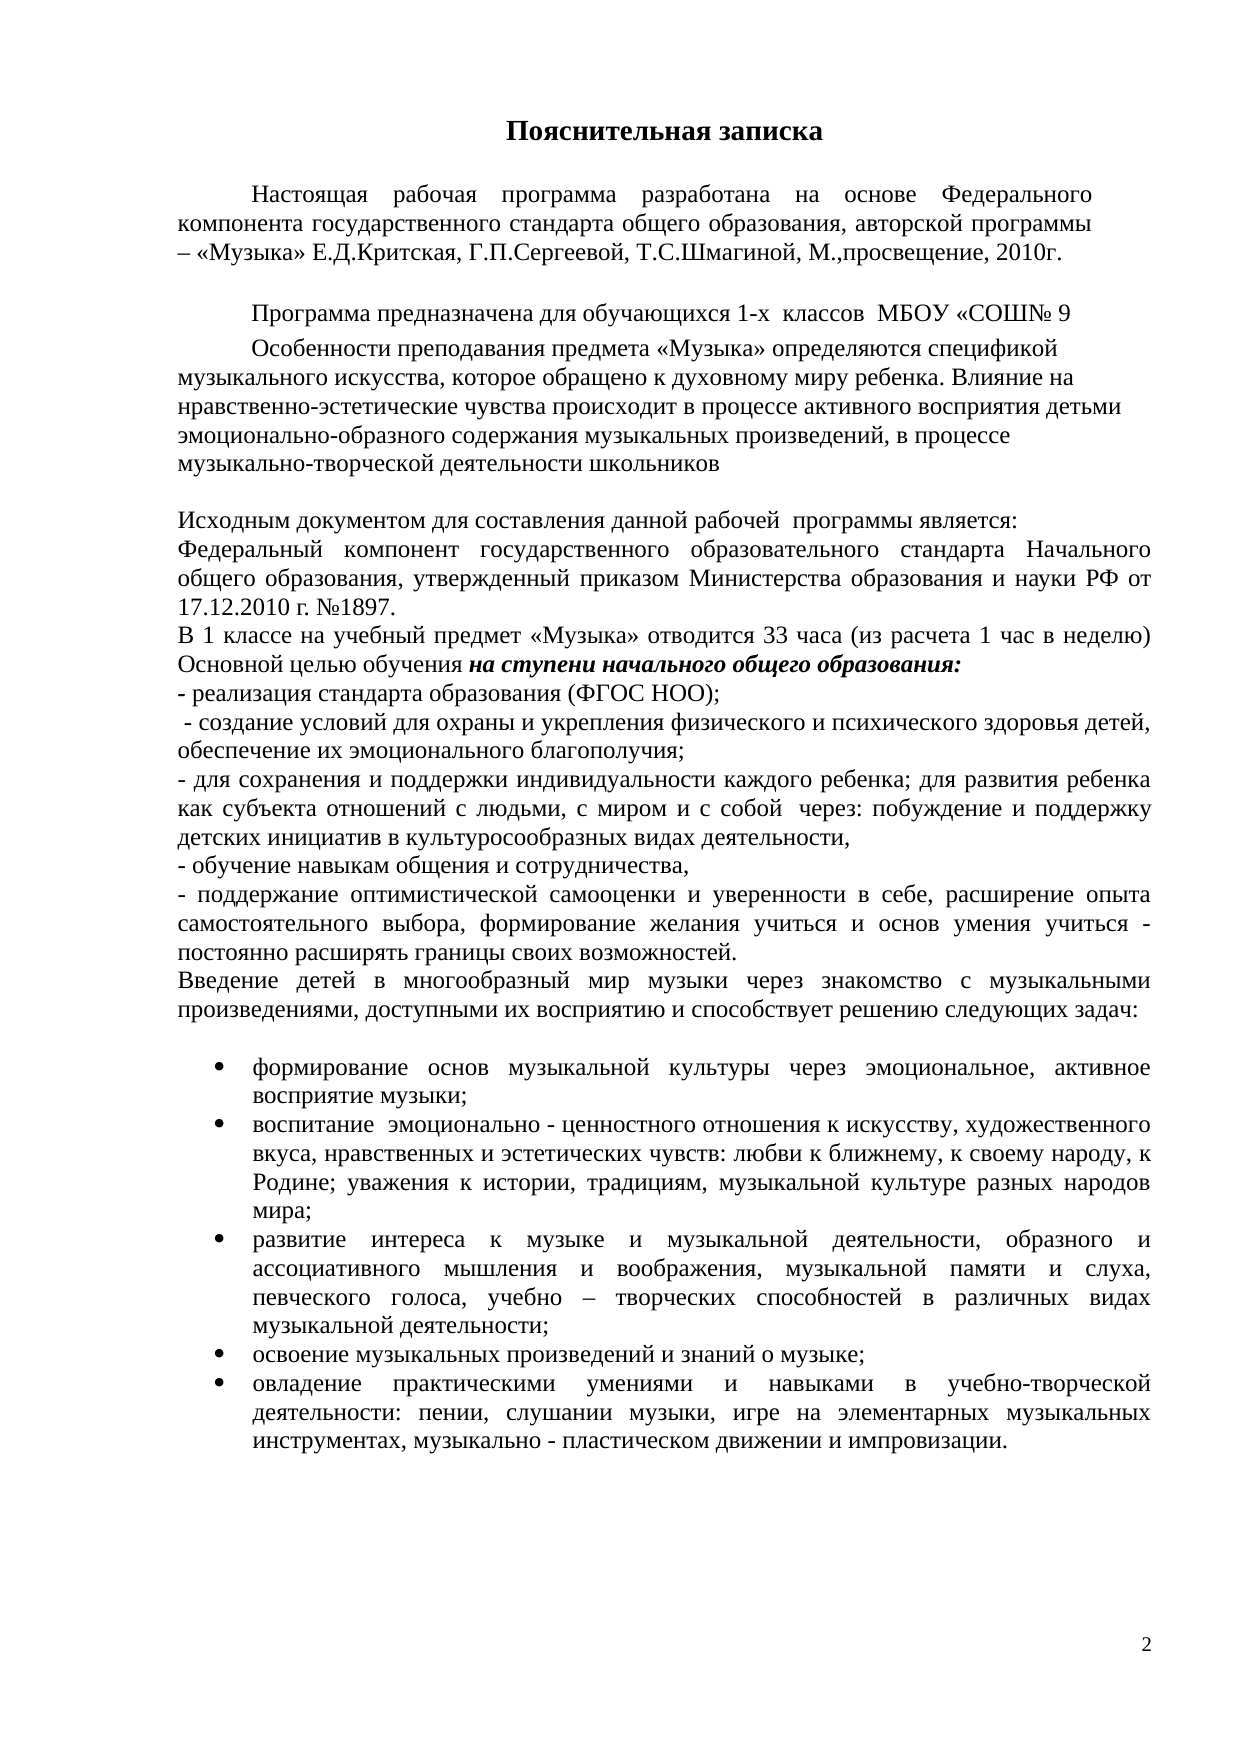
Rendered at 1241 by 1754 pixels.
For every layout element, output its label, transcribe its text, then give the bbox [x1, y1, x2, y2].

text - реализация стандарта образования (ФГОС НОО); [177, 678, 1152, 707]
text Пояснительная записка [177, 118, 1152, 147]
list воспитание эмоционально - ценностного отношения к искусству, художественного вкуса, нравственных и эстетических чувств: любви к ближнему, к своему народу, к Родине; уважения к истории, традициям, музыкальной культуре разных народов мира; [215, 1109, 1152, 1224]
list формирование основ музыкальной культуры через эмоциональное, активное восприятие музыки; [215, 1052, 1152, 1109]
list овладение практическими умениями и навыками в учебно-творческой деятельности: пении, слушании музыки, игре на элементарных музыкальных инструментах, музыкально - пластическом движении и импровизации. [215, 1368, 1152, 1454]
text - поддержание оптимистической самооценки и уверенности в себе, расширение опыта самостоятельного выбора, формирование желания учиться и основ умения учиться - постоянно расширять границы своих возможностей. [177, 879, 1152, 965]
text - для сохранения и поддержки индивидуальности каждого ребенка; для развития ребенка как субъекта отношений с людьми, с миром и с собой через: побуждение и поддержку детских инициатив в культуросообразных видах деятельности, [177, 764, 1152, 850]
text Федеральный компонент государственного образовательного стандарта Начального общего образования, утвержденный приказом Министерства образования и науки РФ от 17.12.2010 г. №1897. [177, 534, 1152, 620]
list развитие интереса к музыке и музыкальной деятельности, образного и ассоциативного мышления и воображения, музыкальной памяти и слуха, певческого голоса, учебно – творческих способностей в различных видах музыкальной деятельности; [215, 1224, 1152, 1339]
text В 1 классе на учебный предмет «Музыка» отводится 33 часа (из расчета 1 час в неделю) Основной целью обучения на ступени начального общего образования: [177, 620, 1152, 678]
text - создание условий для охраны и укрепления физического и психического здоровья детей, обеспечение их эмоционального благополучия; [177, 707, 1152, 764]
text - обучение навыкам общения и сотрудничества, [177, 850, 1152, 879]
list освоение музыкальных произведений и знаний о музыке; [215, 1339, 1152, 1368]
text Особенности преподавания предмета «Музыка» определяются спецификой музыкального искусства, которое обращено к духовному миру ребенка. Влияние на нравственно-эстетические чувства происходит в процессе активного восприятия детьми эмоционально-образного содержания музыкальных произведений, в процессе музыкально-творческой деятельности школьников [177, 333, 1152, 477]
list Программа предназначена для обучающихся 1-х классов МБОУ «СОШ№ 9 [177, 298, 1152, 327]
text Введение детей в многообразный мир музыки через знакомство с музыкальными произведениями, доступными их восприятию и способствует решению следующих задач: [177, 965, 1152, 1023]
text Исходным документом для составления данной рабочей программы является: [177, 505, 1152, 534]
text Настоящая рабочая программа разработана на основе Федерального компонента государственного стандарта общего образования, авторской программы – «Музыка» Е.Д.Критская, Г.П.Сергеевой, Т.С.Шмагиной, М.,просвещение, 2010г. [177, 179, 1093, 265]
